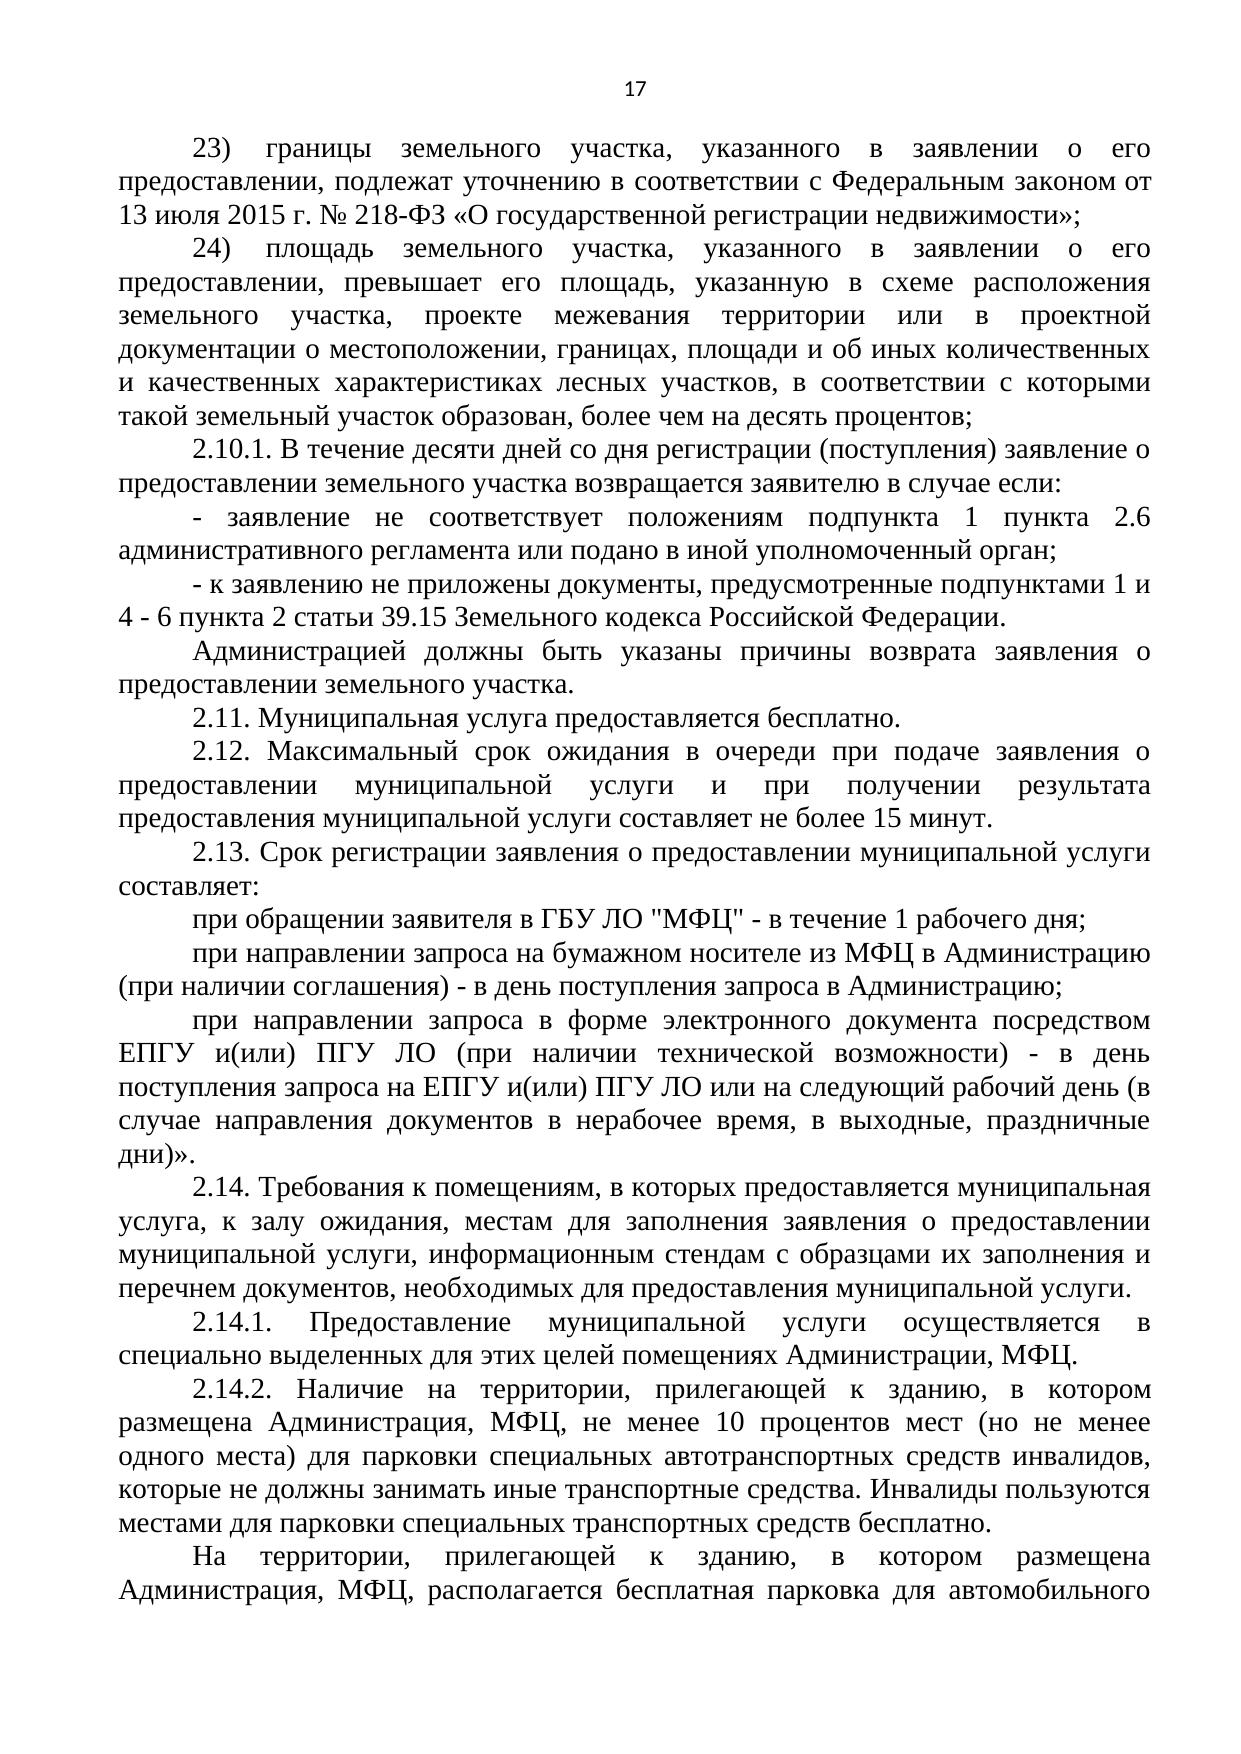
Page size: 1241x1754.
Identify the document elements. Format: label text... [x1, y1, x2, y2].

text - заявление не соответствует положениям подпункта 1 пункта 2.6 административного регламента или подано в иной уполномоченный орган; [118, 499, 1152, 566]
text 2.10.1. В течение десяти дней со дня регистрации (поступления) заявление о предоставлении земельного участка возвращается заявителю в случае если: [118, 432, 1152, 499]
text при направлении запроса в форме электронного документа посредством ЕПГУ и(или) ПГУ ЛО (при наличии технической возможности) - в день поступления запроса на ЕПГУ и(или) ПГУ ЛО или на следующий рабочий день (в случае направления документов в нерабочее время, в выходные, праздничные дни)». [118, 1002, 1152, 1169]
text 2.14. Требования к помещениям, в которых предоставляется муниципальная услуга, к залу ожидания, местам для заполнения заявления о предоставлении муниципальной услуги, информационным стендам с образцами их заполнения и перечнем документов, необходимых для предоставления муниципальной услуги. [118, 1169, 1152, 1304]
text 2.14.1. Предоставление муниципальной услуги осуществляется в специально выделенных для этих целей помещениях Администрации, МФЦ. [118, 1304, 1152, 1371]
text - к заявлению не приложены документы, предусмотренные подпунктами 1 и 4 - 6 пункта 2 статьи 39.15 Земельного кодекса Российской Федерации. [118, 566, 1152, 633]
text 2.11. Муниципальная услуга предоставляется бесплатно. [118, 700, 1152, 733]
text при направлении запроса на бумажном носителе из МФЦ в Администрацию (при наличии соглашения) - в день поступления запроса в Администрацию; [118, 935, 1152, 1002]
text при обращении заявителя в ГБУ ЛО "МФЦ" - в течение 1 рабочего дня; [118, 901, 1152, 935]
text Администрацией должны быть указаны причины возврата заявления о предоставлении земельного участка. [118, 633, 1152, 700]
text 2.13. Срок регистрации заявления о предоставлении муниципальной услуги составляет: [118, 834, 1152, 901]
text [118, 1538, 1152, 1606]
text 2.14.2. Наличие на территории, прилегающей к зданию, в котором размещена Администрация, МФЦ, не менее 10 процентов мест (но не менее одного места) для парковки специальных автотранспортных средств инвалидов, которые не должны занимать иные транспортные средства. Инвалиды пользуются местами для парковки специальных транспортных средств бесплатно. [118, 1371, 1152, 1538]
list площадь земельного участка, указанного в заявлении о его предоставлении, превышает его площадь, указанную в схеме расположения земельного участка, проекте межевания территории или в проектной документации о местоположении, границах, площади и об иных количественных и качественных характеристиках лесных участков, в соответствии с которыми такой земельный участок образован, более чем на десять процентов; [118, 230, 1152, 432]
text 2.12. Максимальный срок ожидания в очереди при подаче заявления о предоставлении муниципальной услуги и при получении результата предоставления муниципальной услуги составляет не более 15 минут. [118, 733, 1152, 834]
list границы земельного участка, указанного в заявлении о его предоставлении, подлежат уточнению в соответствии с Федеральным законом от 13 июля 2015 г. № 218-ФЗ «О государственной регистрации недвижимости»; [118, 130, 1152, 230]
